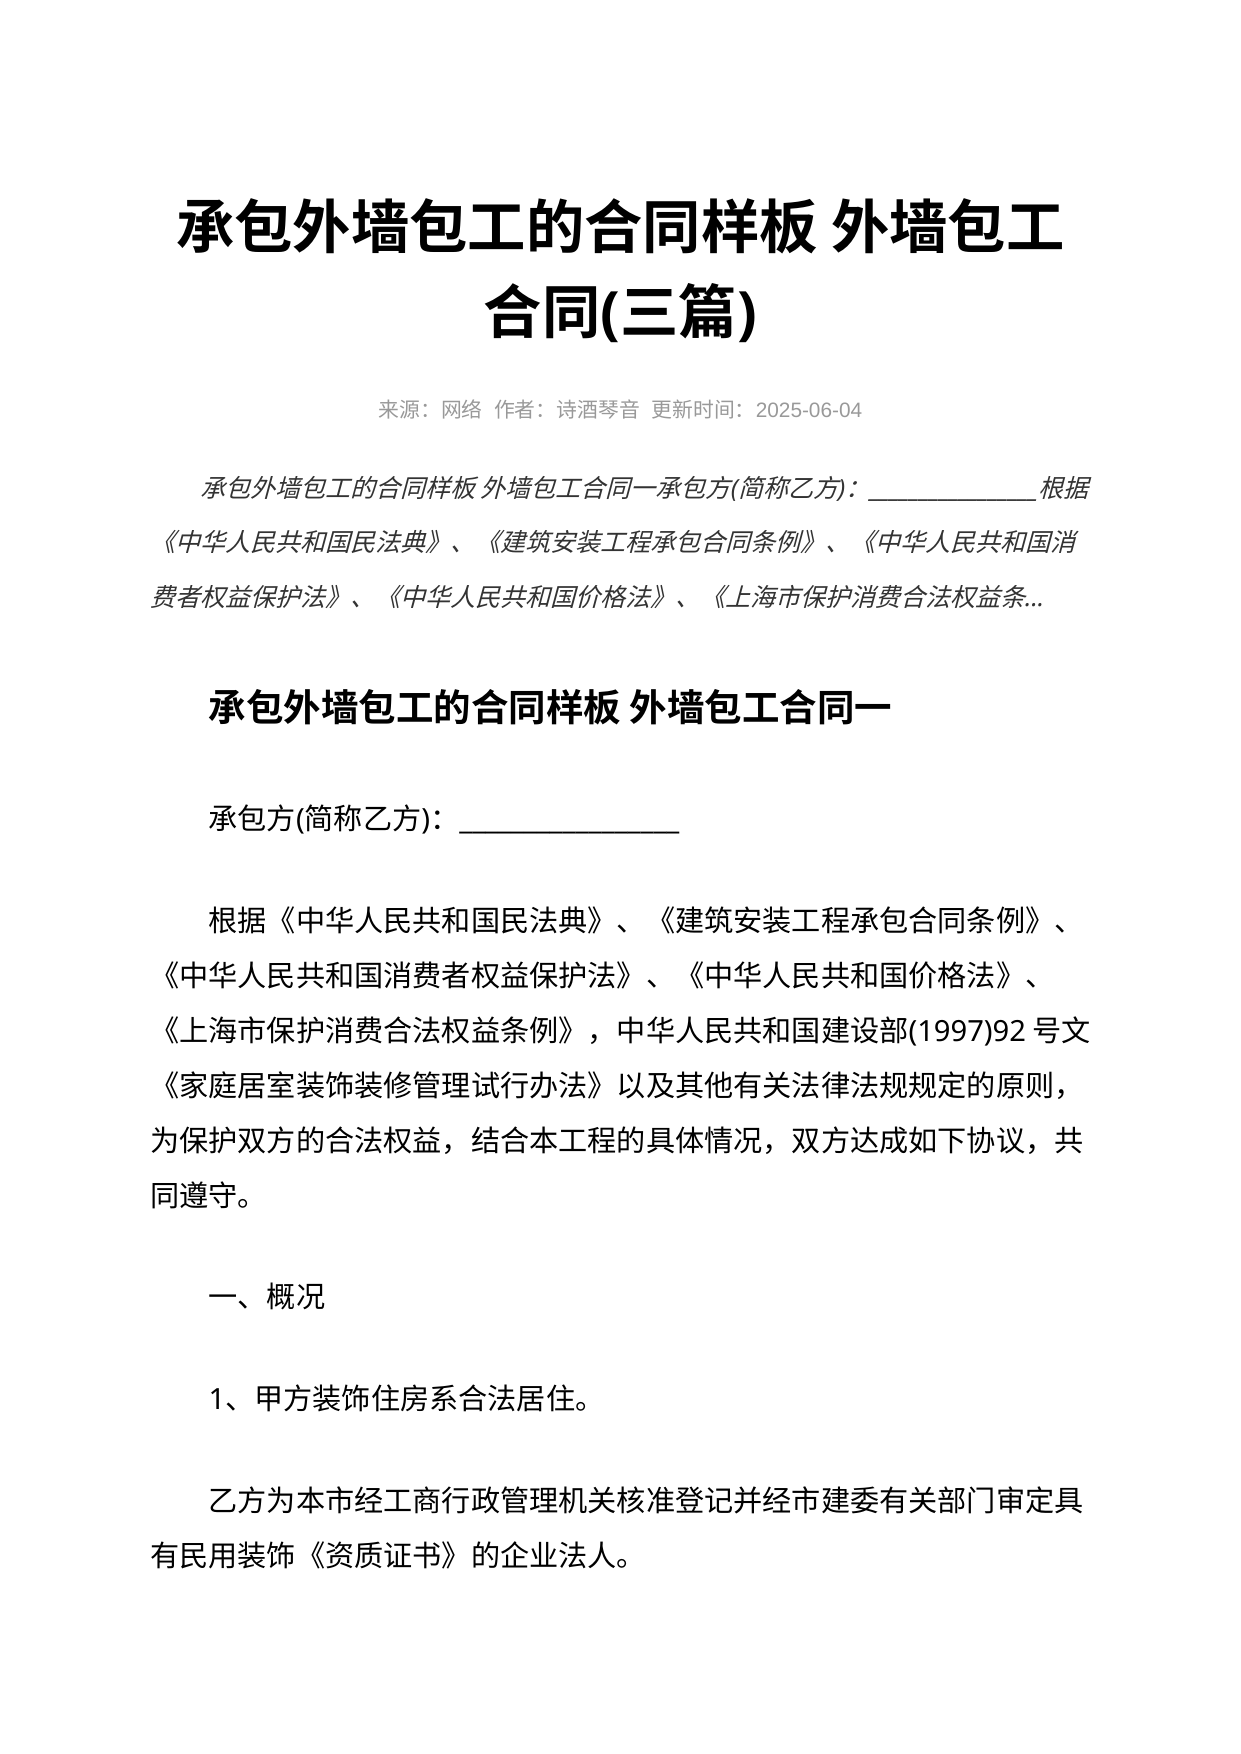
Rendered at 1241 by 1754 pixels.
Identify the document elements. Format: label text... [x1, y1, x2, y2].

text 承包外墙包工的合同样板 外墙包工合同一承包方(简称乙方)：_________________根据《中华人民共和国民法典》、《建筑安装工程承包合同条例》、《中华人民共和国消费者权益保护法》、《中华人民共和国价格法》、《上海市保护消费合法权益条... [150, 468, 1090, 613]
text 来源：网络 作者：诗酒琴音 更新时间：2025-06-04 [150, 397, 1090, 421]
text 承包外墙包工的合同样板 外墙包工合同一 [150, 678, 1090, 732]
text 承包方(简称乙方)：_________________ [150, 796, 1090, 838]
text 1、甲方装饰住房系合法居住。 [150, 1376, 1090, 1418]
subtitle 承包外墙包工的合同样板 外墙包工合同(三篇) [150, 181, 1090, 351]
text 一、概况 [150, 1274, 1090, 1316]
text 乙方为本市经工商行政管理机关核准登记并经市建委有关部门审定具有民用装饰《资质证书》的企业法人。 [150, 1478, 1090, 1575]
text 根据《中华人民共和国民法典》、《建筑安装工程承包合同条例》、《中华人民共和国消费者权益保护法》、《中华人民共和国价格法》、《上海市保护消费合法权益条例》，中华人民共和国建设部(1997)92号文《家庭居室装饰装修管理试行办法》以及其他有关法律法规规定的原则，为保护双方的合法权益，结合本工程的具体情况，双方达成如下协议，共同遵守。 [150, 898, 1090, 1214]
